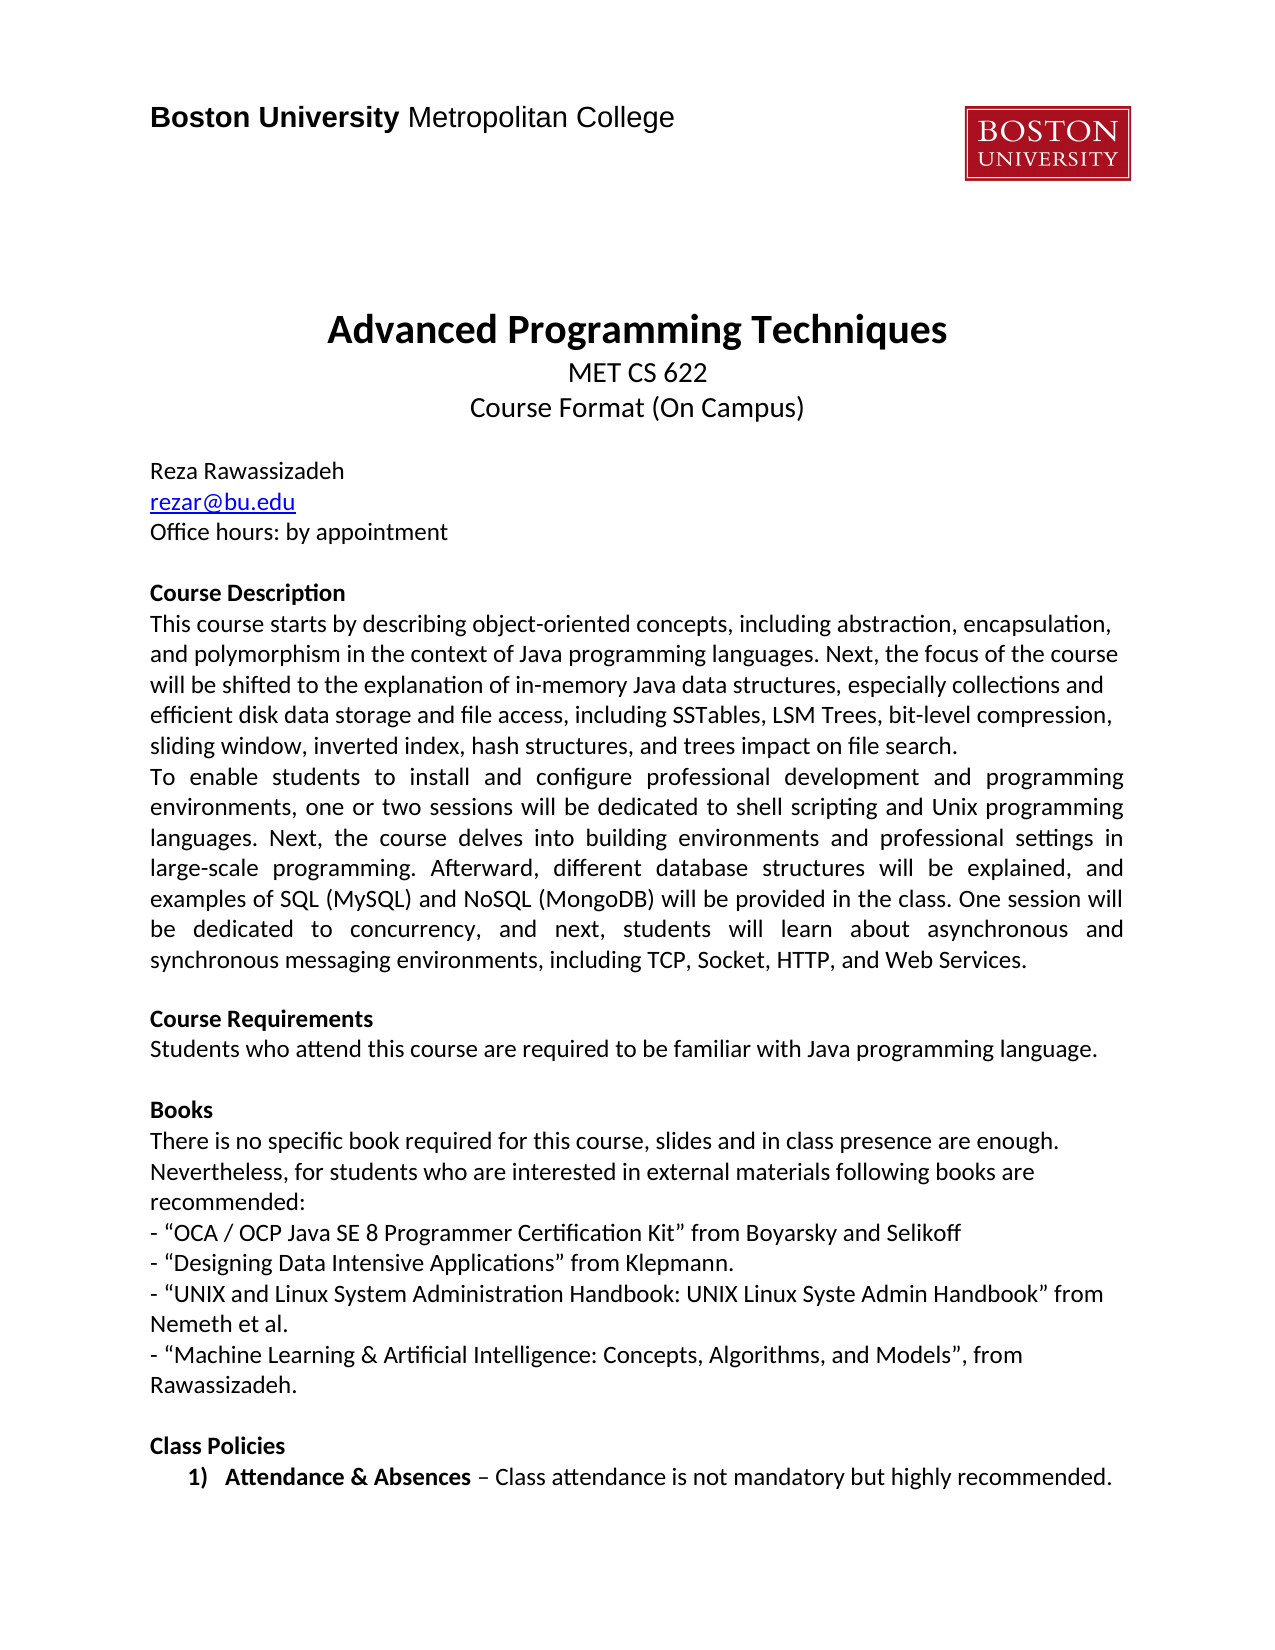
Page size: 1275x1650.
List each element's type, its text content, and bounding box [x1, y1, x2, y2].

text This course starts by describing object-oriented concepts, including abstraction, encapsulation, and polymorphism in the context of Java programming languages. Next, the focus of the course will be shifted to the explanation of in-memory Java data structures, especially collections and efficient disk data storage and file access, including SSTables, LSM Trees, bit-level compression, sliding window, inverted index, hash structures, and trees impact on file search. [150, 608, 1125, 761]
text MET CS 622 [150, 354, 1125, 389]
text To enable students to install and configure professional development and programming environments, one or two sessions will be dedicated to shell scripting and Unix programming languages. Next, the course delves into building environments and professional settings in large-scale programming. Afterward, different database structures will be explained, and examples of SQL (MySQL) and NoSQL (MongoDB) will be provided in the class. One session will be dedicated to concurrency, and next, students will learn about asynchronous and synchronous messaging environments, including TCP, Socket, HTTP, and Web Services. [150, 761, 1125, 974]
picture [964, 106, 1132, 181]
text Students who attend this course are required to be familiar with Java programming language. [150, 1033, 1125, 1064]
text Course Description [150, 577, 1125, 608]
text - “UNIX and Linux System Administration Handbook: UNIX Linux Syste Admin Handbook” from Nemeth et al. [150, 1278, 1125, 1339]
text Reza Rawassizadeh [150, 455, 1125, 486]
text Books [150, 1094, 1125, 1125]
text There is no specific book required for this course, slides and in class presence are enough. Nevertheless, for students who are interested in external materials following books are recommended: [150, 1125, 1125, 1217]
text rezar@bu.edu [150, 486, 1125, 516]
text Course Format (On Campus) [150, 389, 1125, 425]
text - “OCA / OCP Java SE 8 Programmer Certification Kit” from Boyarsky and Selikoff [150, 1217, 1125, 1247]
text Advanced Programming Techniques [150, 303, 1125, 354]
text Class Policies [150, 1430, 1125, 1461]
list Attendance & Absences – Class attendance is not mandatory but highly recommended. [187, 1461, 1125, 1491]
text Office hours: by appointment [150, 516, 1125, 547]
text - “Machine Learning & Artificial Intelligence: Concepts, Algorithms, and Models”, from Rawassizadeh. [150, 1339, 1125, 1400]
text Course Requirements [150, 1003, 1125, 1033]
text - “Designing Data Intensive Applications” from Klepmann. [150, 1247, 1125, 1278]
